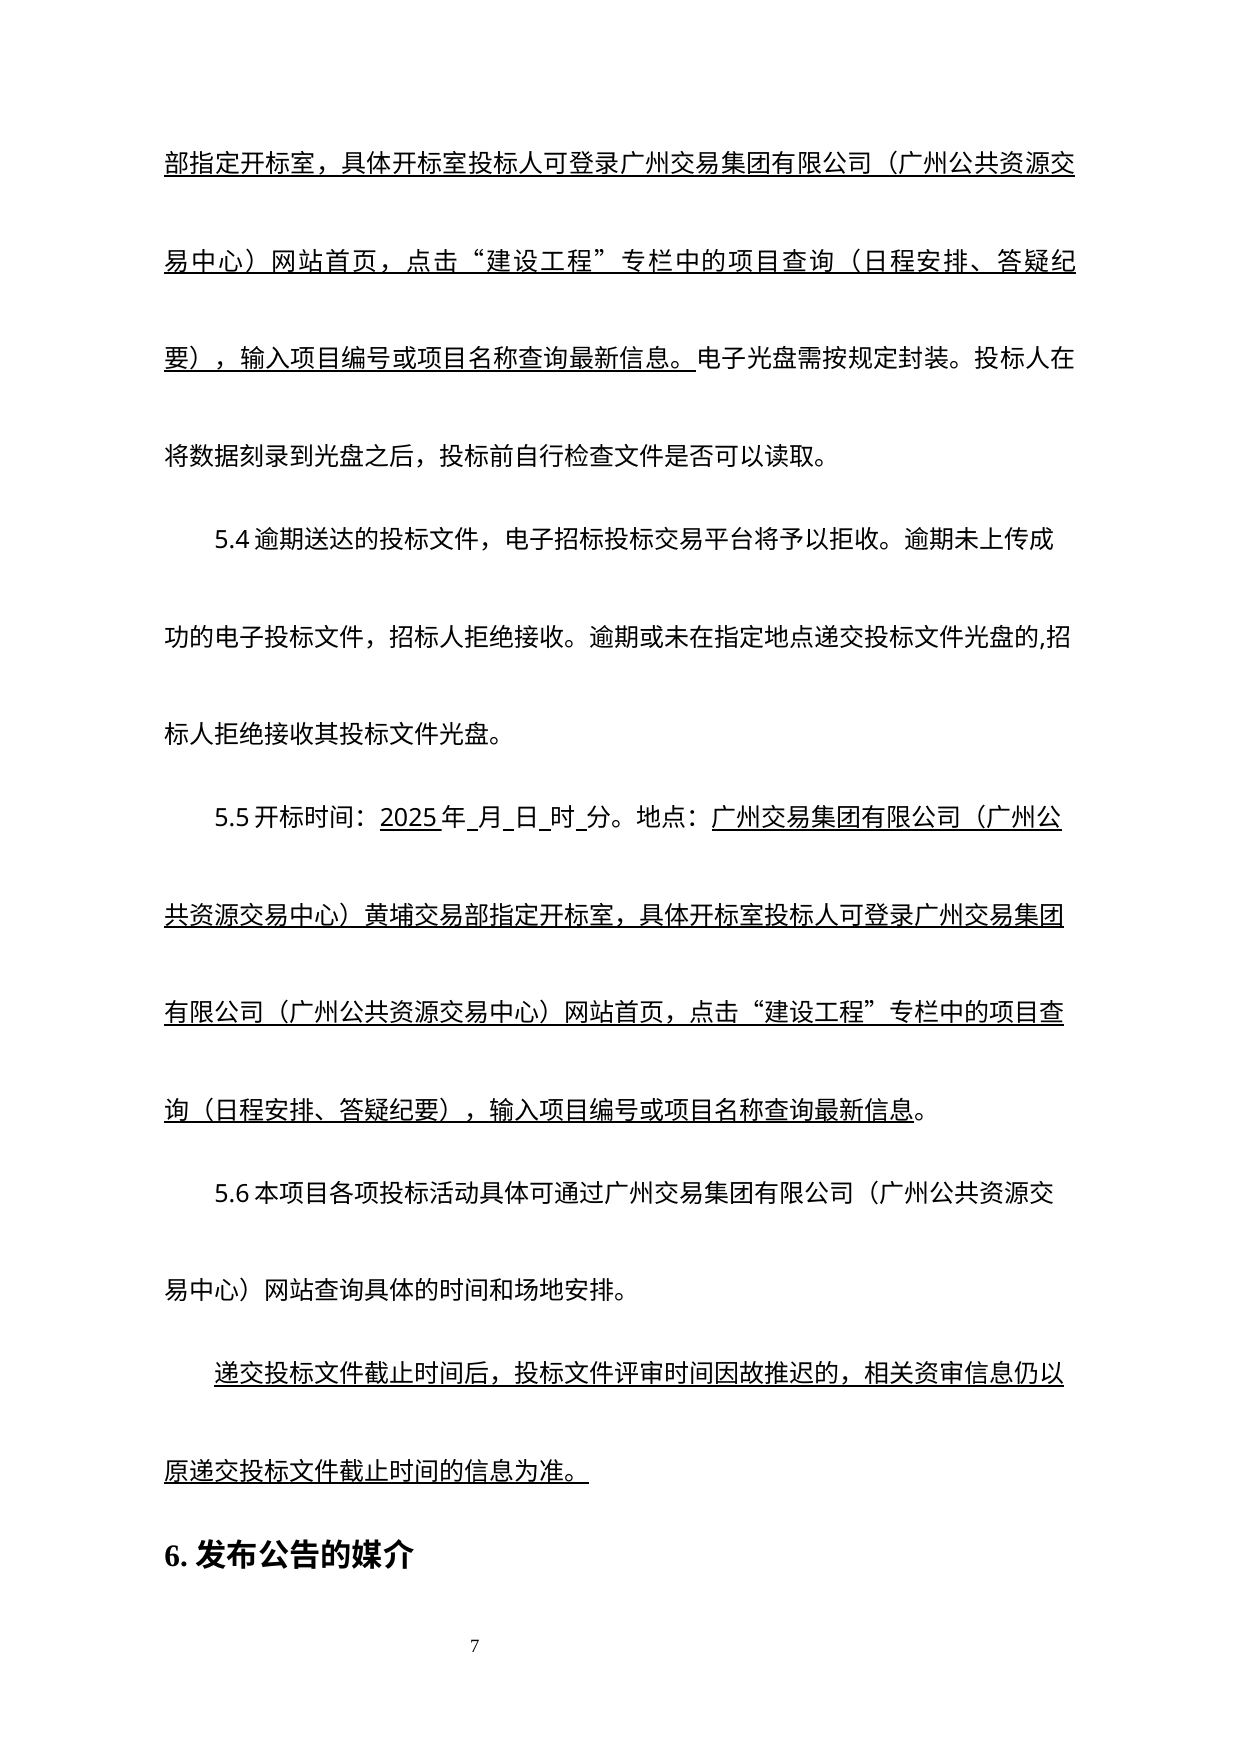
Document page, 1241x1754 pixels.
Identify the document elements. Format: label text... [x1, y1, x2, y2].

text 递交投标文件截止时间后，投标文件评审时间因故推迟的，相关资审信息仍以原递交投标文件截止时间的信息为准。 [164, 1339, 1076, 1502]
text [164, 129, 1076, 272]
text 5.4逾期送达的投标文件，电子招标投标交易平台将予以拒收。逾期未上传成功的电子投标文件，招标人拒绝接收。逾期或未在指定地点递交投标文件光盘的,招标人拒绝接收其投标文件光盘。 [164, 505, 1076, 765]
subtitle 6. 发布公告的媒介 [164, 1520, 1076, 1585]
text 5.6本项目各项投标活动具体可通过广州交易集团有限公司（广州公共资源交易中心）网站查询具体的时间和场地安排。 [164, 1159, 1076, 1321]
text 5.5开标时间：2025年 月 日 时 分。地点：广州交易集团有限公司（广州公共资源交易中心）黄埔交易部指定开标室，具体开标室投标人可登录广州交易集团有限公司（广州公共资源交易中心）网站首页，点击“建设工程”专栏中的项目查询（日程安排、答疑纪要），输入项目编号或项目名称查询最新信息。 [164, 783, 1076, 1141]
